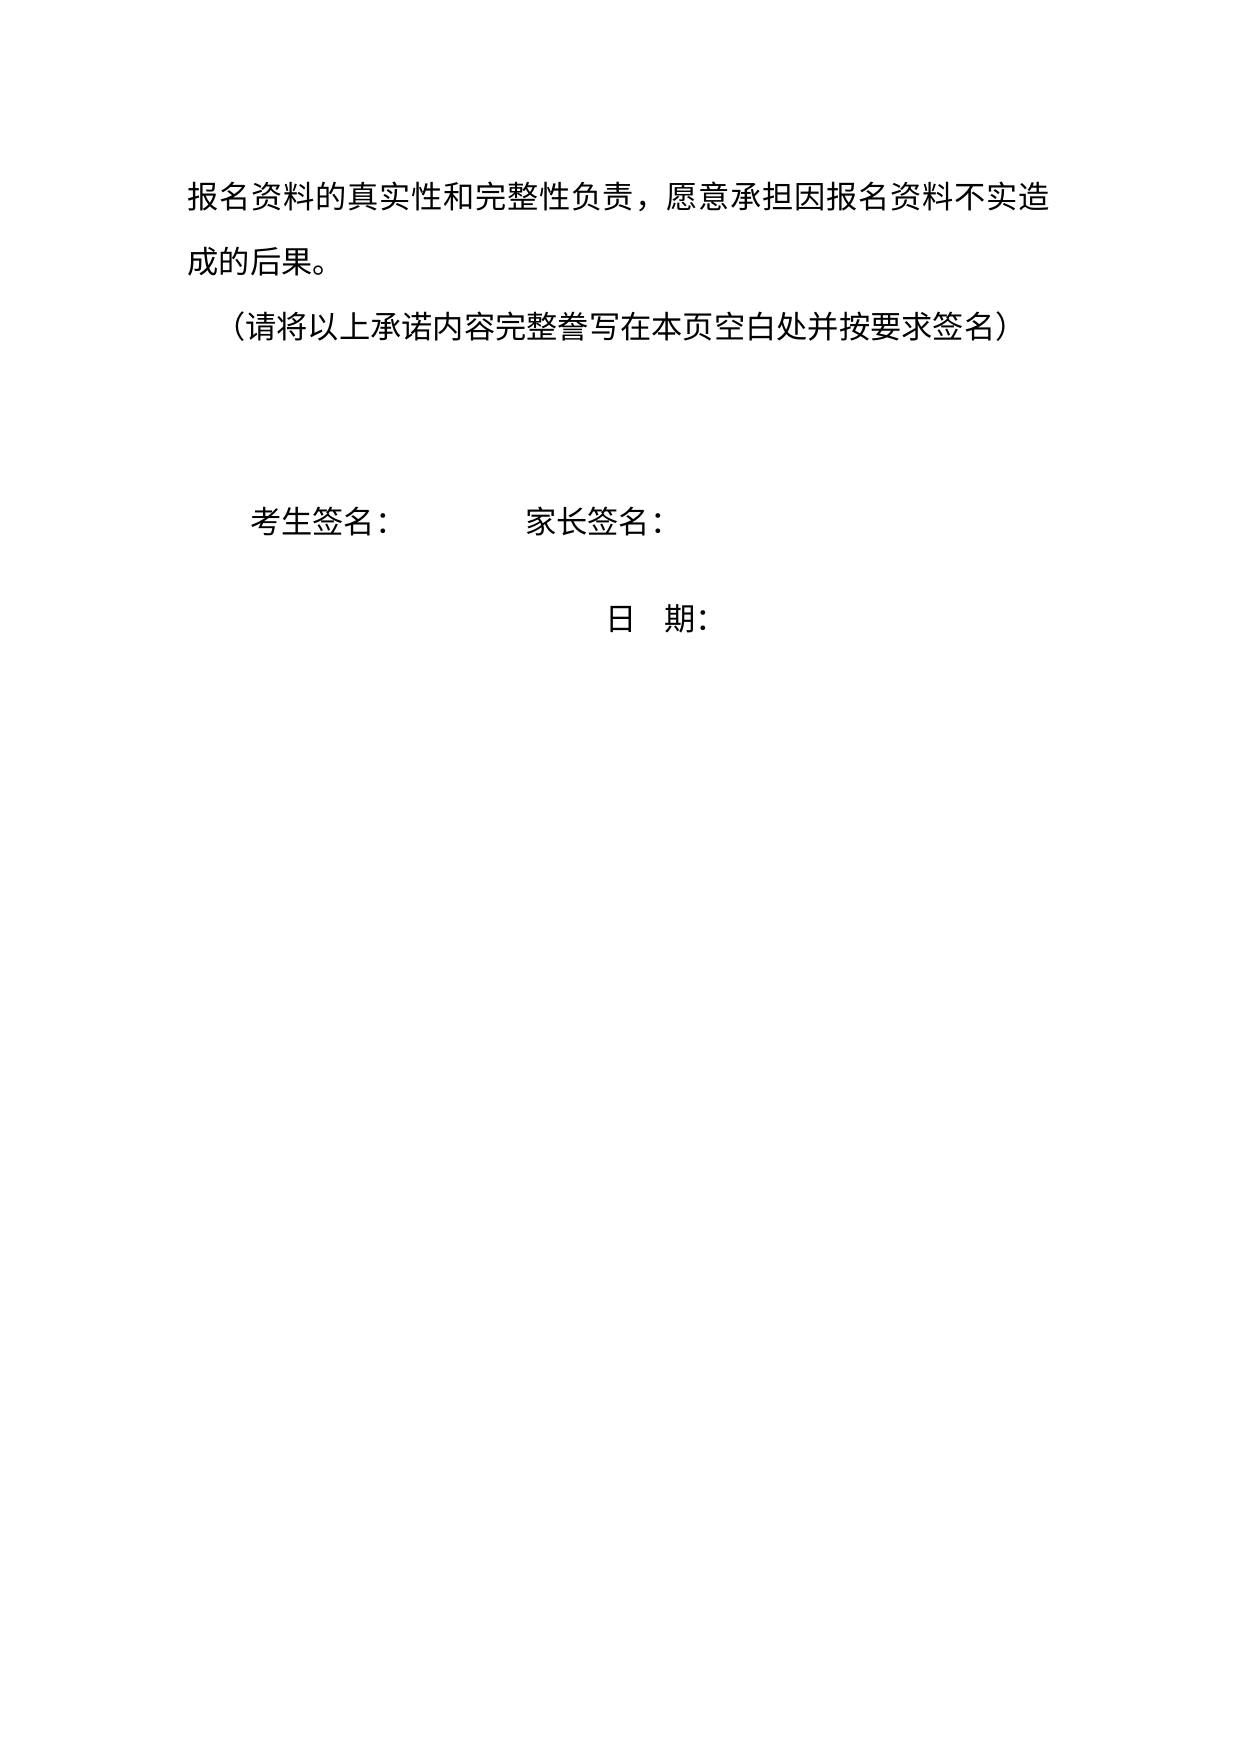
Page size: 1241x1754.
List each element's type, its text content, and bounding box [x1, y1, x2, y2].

text 考生签名： 家长签名： [187, 487, 965, 552]
text 日 期： [187, 584, 965, 649]
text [187, 162, 1053, 292]
text （请将以上承诺内容完整誊写在本页空白处并按要求签名） [187, 292, 1053, 357]
